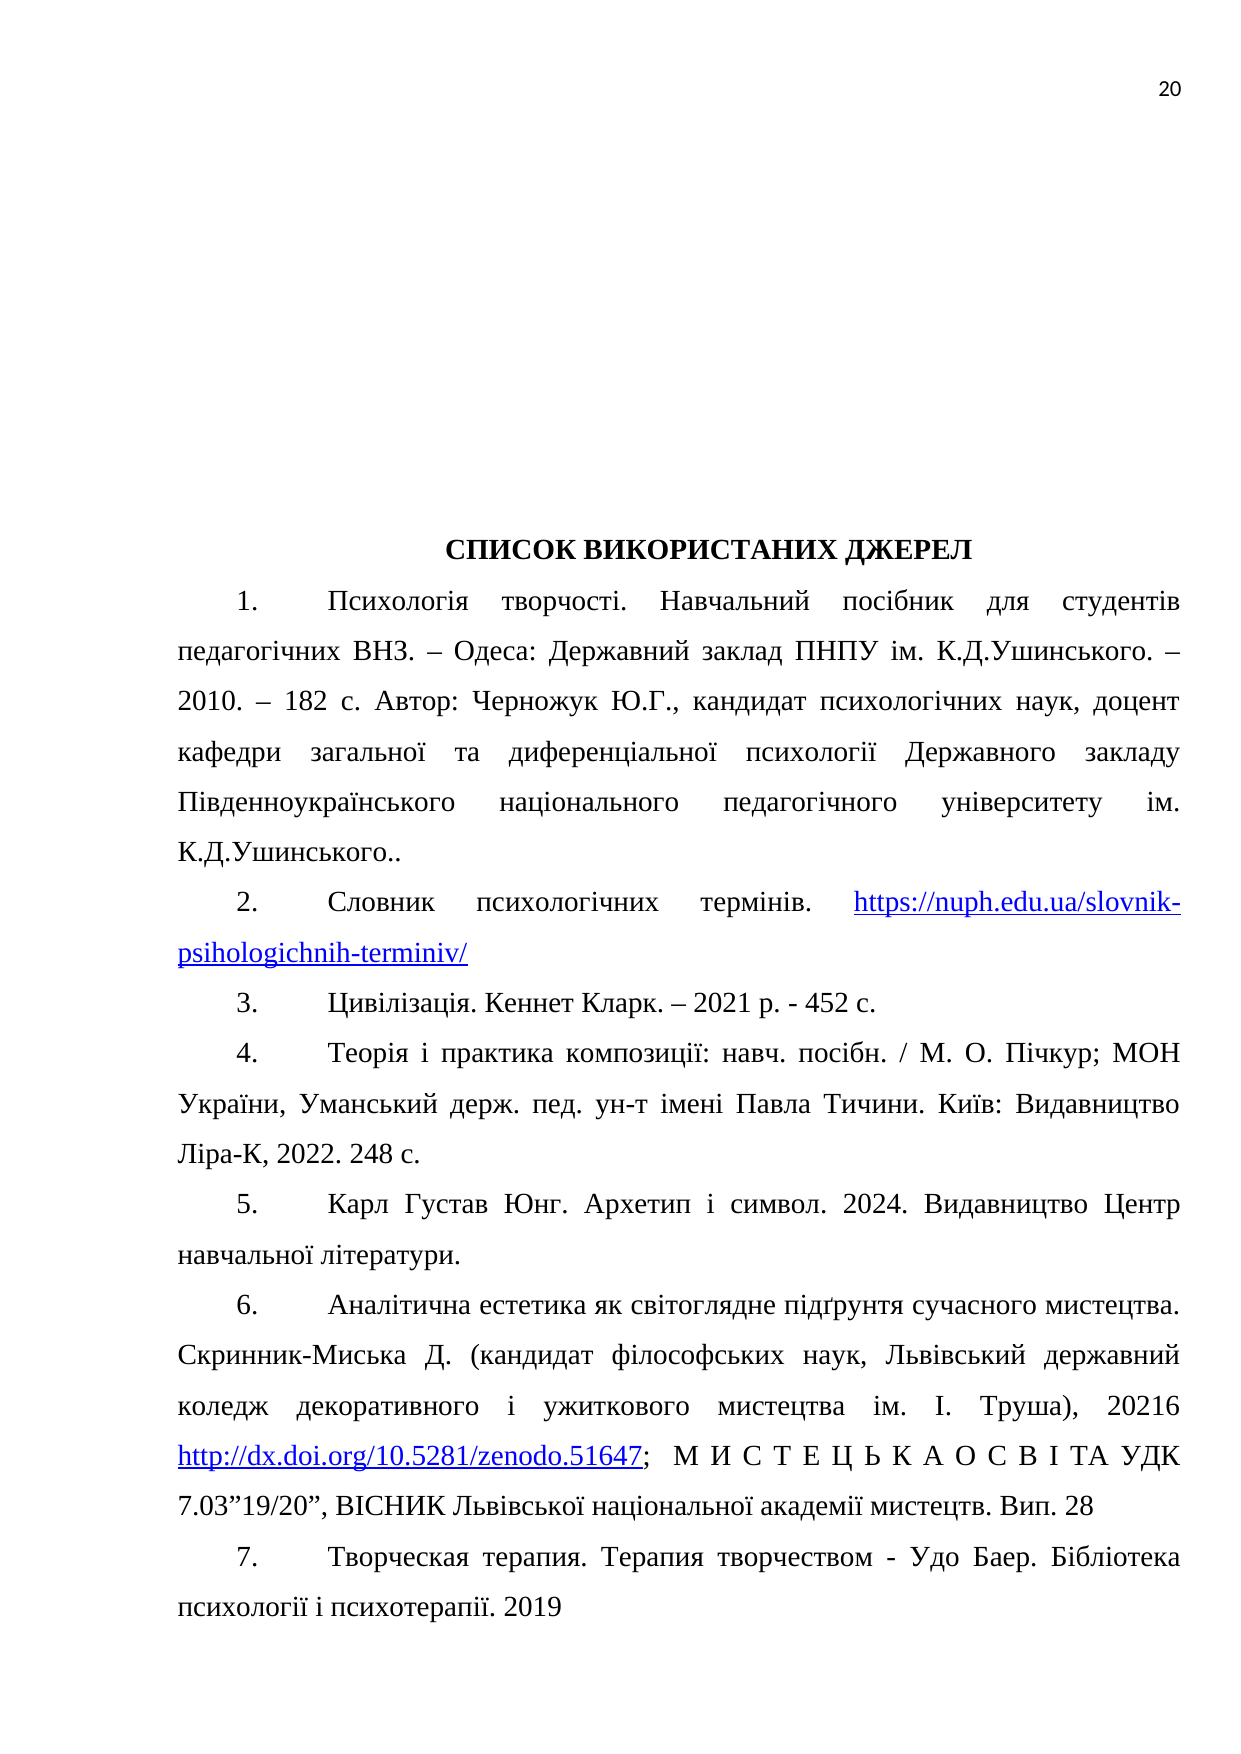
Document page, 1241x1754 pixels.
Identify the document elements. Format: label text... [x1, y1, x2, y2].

list Карл Густав Юнг. Архетип і символ. 2024. Видавництво Центр навчальної літератури. [177, 1186, 1181, 1270]
list Словник психологічних термінів. https://nuph.edu.ua/slovnik-psihologichnih-terminiv/ [177, 884, 1181, 968]
list Психологія творчості. Навчальний посібник для студентів педагогічних ВНЗ. – Одеса: Державний заклад ПНПУ ім. К.Д.Ушинського. – 2010. – 182 с. Автор: Черножук Ю.Г., кандидат психологічних наук, доцент кафедри загальної та диференціальної психології Державного закладу Південноукраїнського національного педагогічного університету ім. К.Д.Ушинського.. [177, 583, 1181, 868]
list Цивілізація. Кеннет Кларк. – 2021 р. - 452 с. [177, 985, 1181, 1019]
list Теорія і практика композиції: навч. посібн. / М. О. Пічкур; МОН України, Уманський держ. пед. ун-т імені Павла Тичини. Київ: Видавництво Ліра-К, 2022. 248 с. [177, 1036, 1181, 1170]
list Аналітична естетика як світоглядне підґрунтя сучасного мистецтва. Скринник-Миська Д. (кандидат філософських наук, Львівський державний коледж декоративного і ужиткового мистецтва ім. І. Труша), 20216 http://dx.doi.org/10.5281/zenodo.51647; М И С Т Е Ц Ь К А О С В І ТА УДК 7.03”19/20”, ВІСНИК Львівської національної академії мистецтв. Вип. 28 [177, 1287, 1181, 1522]
list Творческая терапия. Терапия творчеством - Удо Баер. Бібліотека психології і психотерапії. 2019 [177, 1539, 1181, 1622]
text СПИСОК ВИКОРИСТАНИХ ДЖЕРЕЛ [177, 532, 1181, 566]
